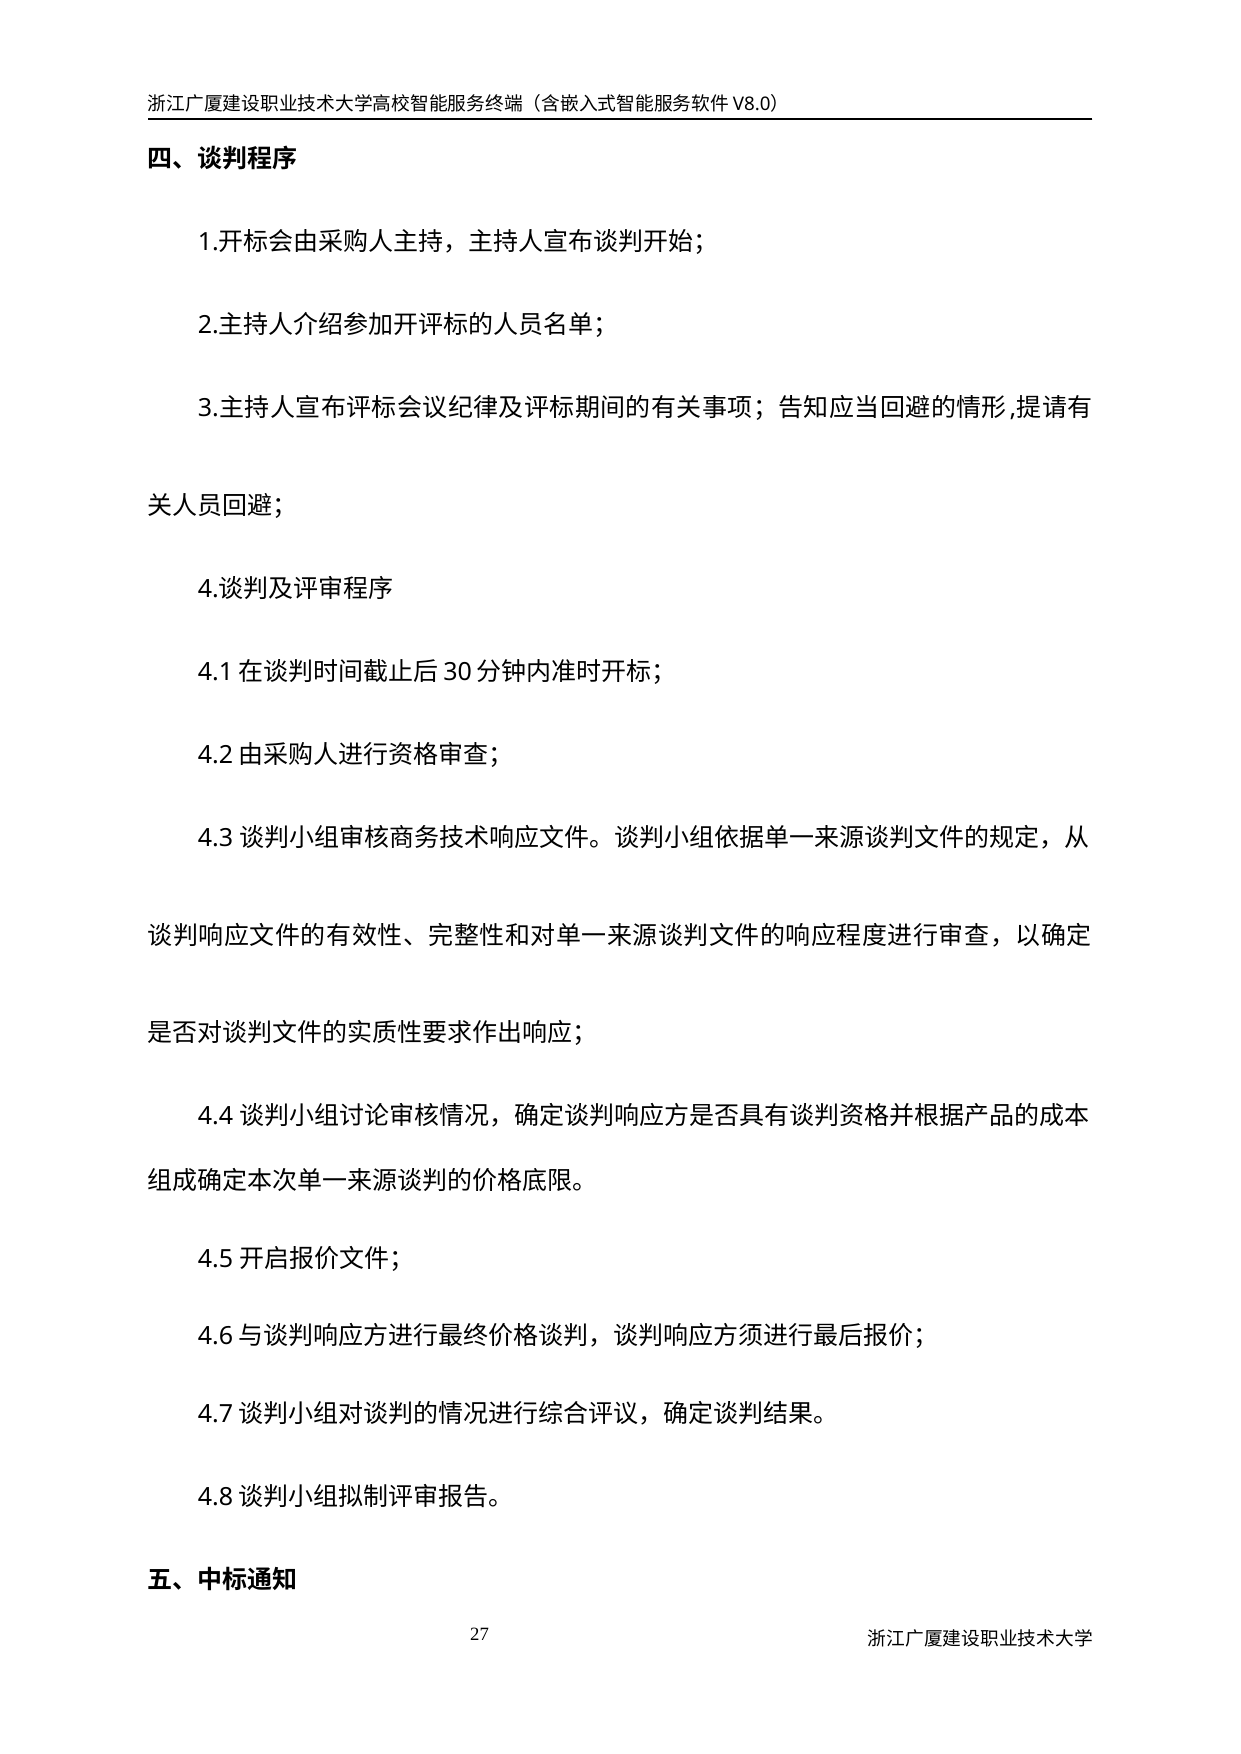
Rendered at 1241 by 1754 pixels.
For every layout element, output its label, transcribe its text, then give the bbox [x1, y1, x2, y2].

text 4.3 谈判小组审核商务技术响应文件。谈判小组依据单一来源谈判文件的规定，从谈判响应文件的有效性、完整性和对单一来源谈判文件的响应程度进行审查，以确定是否对谈判文件的实质性要求作出响应； [148, 803, 1092, 1063]
text 4.2由采购人进行资格审查； [198, 720, 1092, 785]
text 五、中标通知 [148, 1545, 1092, 1610]
text 4.谈判及评审程序 [148, 554, 1092, 619]
text 4.4 谈判小组讨论审核情况，确定谈判响应方是否具有谈判资格并根据产品的成本组成确定本次单一来源谈判的价格底限。 [148, 1081, 1092, 1211]
text 4.6与谈判响应方进行最终价格谈判，谈判响应方须进行最后报价； [148, 1301, 1092, 1366]
text 4.8谈判小组拟制评审报告。 [148, 1462, 1092, 1527]
text 4.5 开启报价文件； [148, 1224, 1092, 1289]
list 谈判程序 [148, 124, 1092, 189]
text 2.主持人介绍参加开评标的人员名单； [148, 290, 1092, 355]
text 4.7谈判小组对谈判的情况进行综合评议，确定谈判结果。 [148, 1379, 1092, 1444]
text 3.主持人宣布评标会议纪律及评标期间的有关事项；告知应当回避的情形,提请有关人员回避； [148, 373, 1092, 536]
text 1.开标会由采购人主持，主持人宣布谈判开始； [148, 207, 1092, 272]
text 4.1在谈判时间截止后30分钟内准时开标； [148, 637, 1092, 702]
